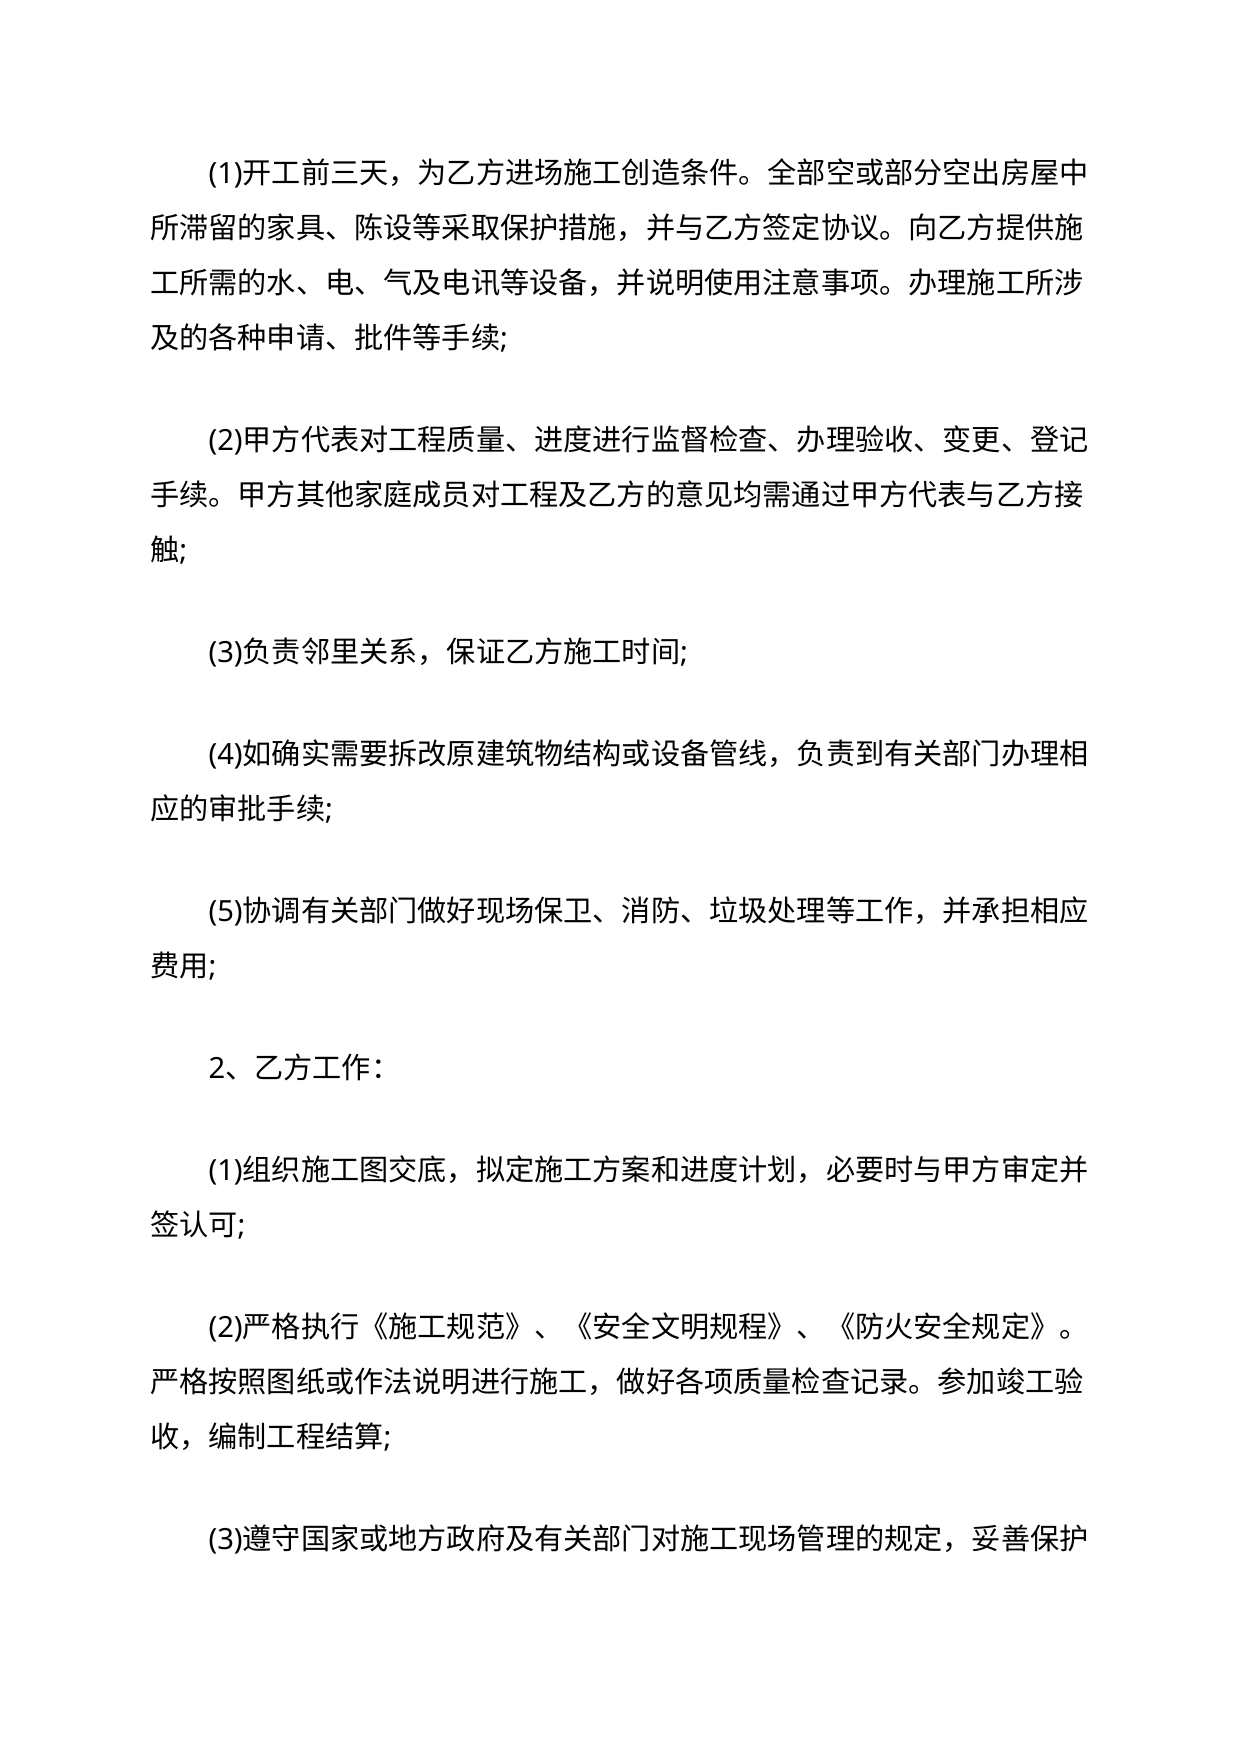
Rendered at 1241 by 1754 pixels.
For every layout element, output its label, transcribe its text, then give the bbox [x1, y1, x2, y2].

text 2、乙方工作： [150, 1044, 1090, 1087]
text (1)开工前三天，为乙方进场施工创造条件。全部空或部分空出房屋中所滞留的家具、陈设等采取保护措施，并与乙方签定协议。向乙方提供施工所需的水、电、气及电讯等设备，并说明使用注意事项。办理施工所涉及的各种申请、批件等手续; [150, 150, 1090, 357]
text (3)负责邻里关系，保证乙方施工时间; [150, 629, 1090, 671]
text (1)组织施工图交底，拟定施工方案和进度计划，必要时与甲方审定并签认可; [150, 1147, 1090, 1244]
text (2)甲方代表对工程质量、进度进行监督检查、办理验收、变更、登记手续。甲方其他家庭成员对工程及乙方的意见均需通过甲方代表与乙方接触; [150, 417, 1090, 569]
text (4)如确实需要拆改原建筑物结构或设备管线，负责到有关部门办理相应的审批手续; [150, 731, 1090, 828]
text (2)严格执行《施工规范》、《安全文明规程》、《防火安全规定》。严格按照图纸或作法说明进行施工，做好各项质量检查记录。参加竣工验收，编制工程结算; [150, 1303, 1090, 1456]
text (5)协调有关部门做好现场保卫、消防、垃圾处理等工作，并承担相应费用; [150, 888, 1090, 985]
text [150, 1515, 1090, 1558]
